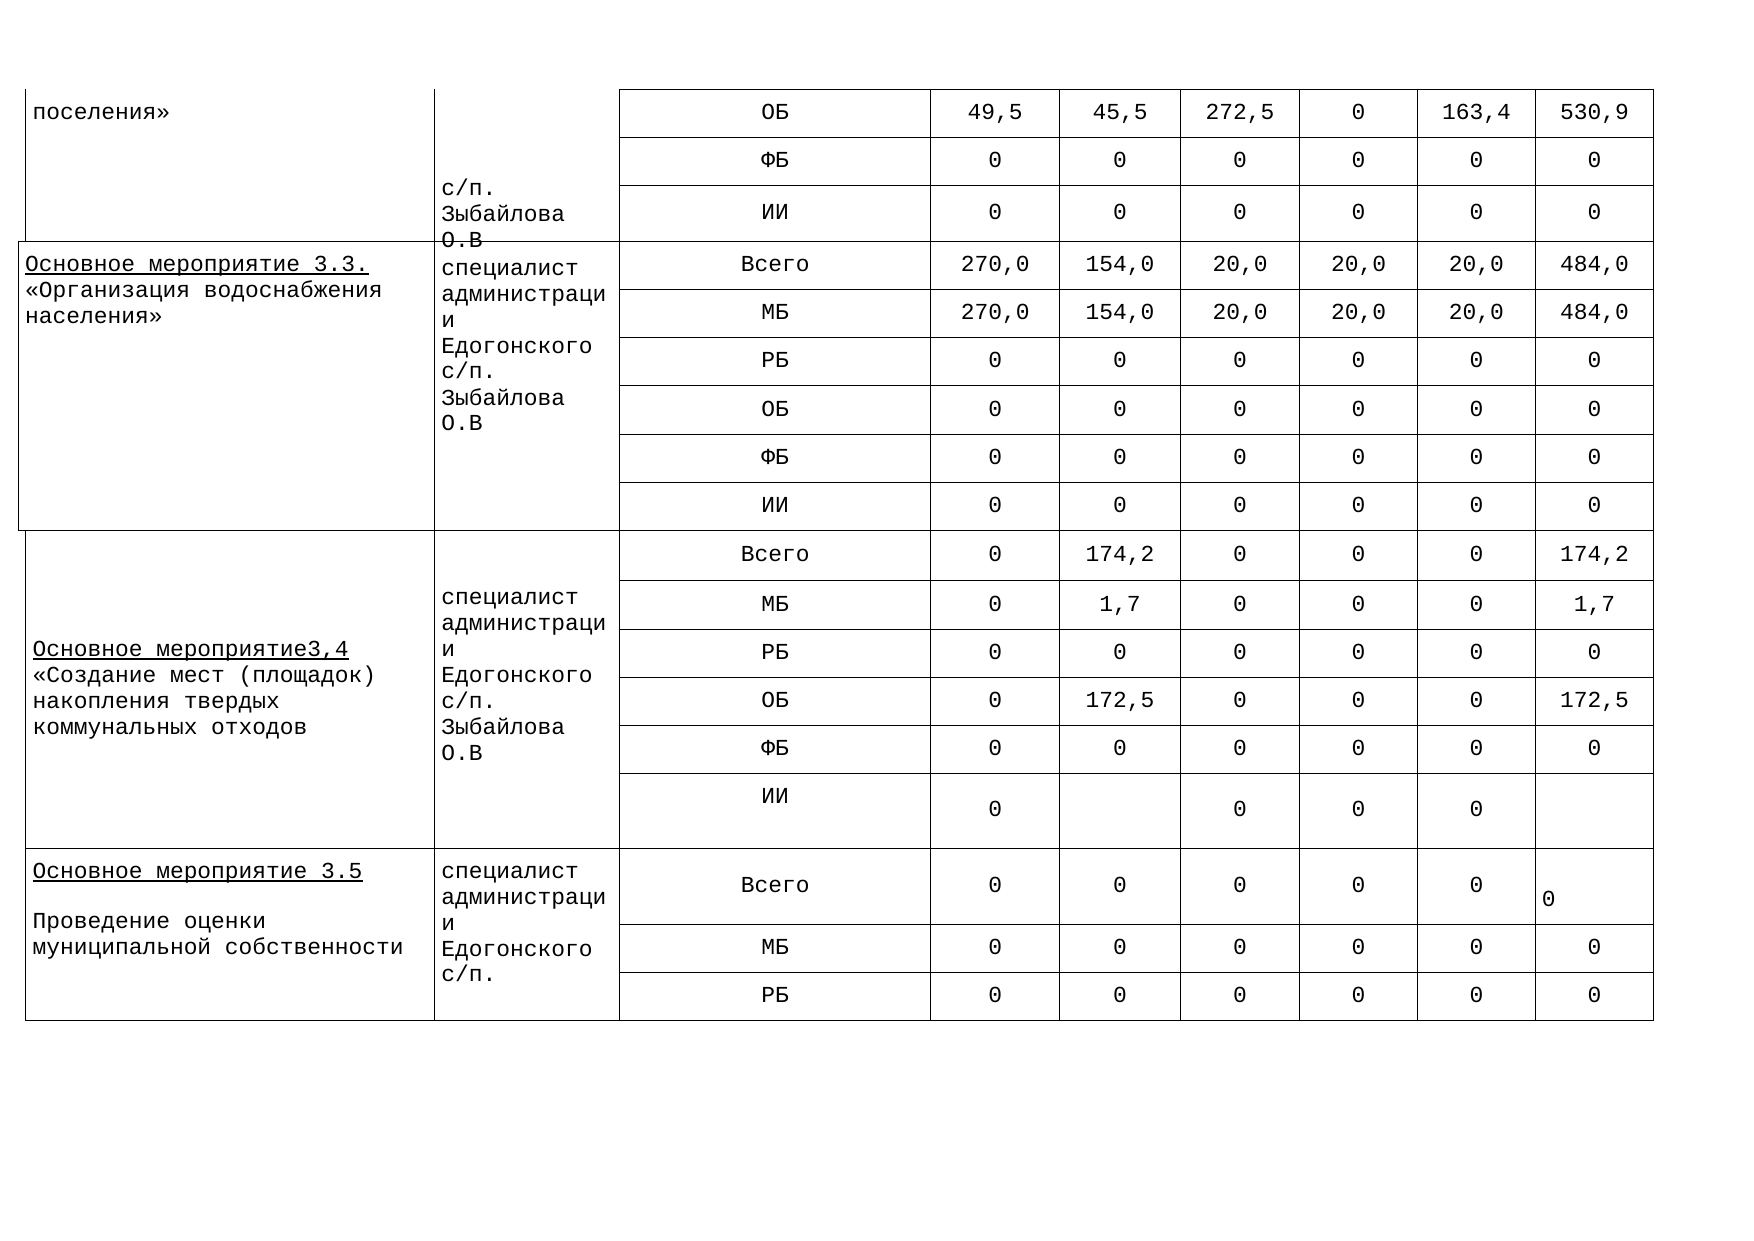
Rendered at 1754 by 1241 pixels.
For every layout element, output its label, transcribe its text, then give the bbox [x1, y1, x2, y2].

table_cell 0 [1300, 531, 1417, 580]
table_cell 0 [1536, 186, 1653, 241]
table_cell 174,2 [1060, 531, 1180, 580]
table_cell 0 [1181, 386, 1299, 433]
table_cell 0 [1418, 531, 1535, 580]
table_cell 0 [1300, 386, 1417, 433]
table_cell 0 [1418, 726, 1535, 773]
table_cell 0 [1536, 435, 1653, 482]
table_cell 0 [1418, 973, 1535, 1020]
table_cell 45,5 [1060, 90, 1180, 137]
table_cell 20,0 [1181, 290, 1299, 337]
table_cell 0 [1060, 849, 1180, 924]
table_cell 163,4 [1418, 90, 1535, 137]
table_cell 20,0 [1300, 242, 1417, 289]
table_cell 0 [931, 435, 1059, 482]
table_cell 0 [1300, 774, 1417, 847]
table_cell 0 [931, 338, 1059, 385]
table_cell 0 [1300, 678, 1417, 725]
table_cell ИИ [620, 186, 930, 241]
table_cell 20,0 [1418, 290, 1535, 337]
table_cell 0 [931, 973, 1059, 1020]
table_cell 20,0 [1300, 290, 1417, 337]
table_cell 0 [1060, 483, 1180, 530]
table_cell [1060, 774, 1180, 847]
table_cell 0 [931, 774, 1059, 847]
table_cell 0 [931, 630, 1059, 677]
table_cell 0 [1181, 925, 1299, 972]
table_cell 0 [931, 483, 1059, 530]
table_cell Основное мероприятие3,4 «Создание мест (площадок) накопления твердых коммунальных отходов [26, 531, 434, 847]
table_cell 0 [1181, 726, 1299, 773]
table_cell специалист администрации Едогонского с/п. Банькова Л.Н [435, 849, 619, 1020]
table_cell РБ [620, 973, 930, 1020]
table_cell 0 [1300, 581, 1417, 628]
table_cell 0 [931, 925, 1059, 972]
table_cell РБ [620, 338, 930, 385]
table_cell 0 [1181, 338, 1299, 385]
table_cell 0 [1181, 774, 1299, 847]
table_cell 0 [1300, 338, 1417, 385]
table_cell Всего [620, 531, 930, 580]
table_cell 0 [1418, 925, 1535, 972]
table_cell 0 [1060, 726, 1180, 773]
table_cell 0 [931, 386, 1059, 433]
table_cell 0 [931, 581, 1059, 628]
table_cell 0 [1536, 338, 1653, 385]
table_cell 0 [1060, 138, 1180, 185]
table_cell специалист администрации Едогонского с/п. Зыбайлова О.В [435, 531, 619, 847]
table_cell 0 [1181, 531, 1299, 580]
table_cell 0 [1536, 138, 1653, 185]
table_cell 0 [1300, 849, 1417, 924]
table_cell 0 [1418, 338, 1535, 385]
table_cell 0 [1418, 678, 1535, 725]
table_cell 0 [1418, 138, 1535, 185]
table_cell ИИ [620, 774, 930, 847]
table_cell ОБ [620, 678, 930, 725]
table_cell 0 [931, 531, 1059, 580]
table_cell МБ [620, 290, 930, 337]
table_cell 0 [1418, 849, 1535, 924]
table_cell 174,2 [1536, 531, 1653, 580]
table_cell 0 [1300, 973, 1417, 1020]
table_cell 530,9 [1536, 90, 1653, 137]
table_cell 272,5 [1181, 90, 1299, 137]
table_cell 0 [1418, 581, 1535, 628]
table_cell 0 [931, 849, 1059, 924]
table_cell 0 [1300, 483, 1417, 530]
table_cell 0 [1300, 630, 1417, 677]
table_cell 0 [1181, 138, 1299, 185]
table_cell 154,0 [1060, 290, 1180, 337]
table_cell 0 [1536, 483, 1653, 530]
table_cell Всего [620, 849, 930, 924]
table_cell 0 [1300, 435, 1417, 482]
table_cell МБ [620, 925, 930, 972]
table_cell 0 [1181, 483, 1299, 530]
table_cell 154,0 [1060, 242, 1180, 289]
table_cell [1536, 774, 1653, 847]
table_cell 0 [1300, 138, 1417, 185]
table_cell ИИ [620, 483, 930, 530]
table_cell 0 [1181, 973, 1299, 1020]
table_cell 270,0 [931, 290, 1059, 337]
table_cell 0 [1181, 581, 1299, 628]
table_cell 0 [1181, 678, 1299, 725]
table_cell 0 [1418, 435, 1535, 482]
table_cell 49,5 [931, 90, 1059, 137]
table_cell 0 [1300, 186, 1417, 241]
table_cell 0 [1181, 435, 1299, 482]
table_cell 0 [1536, 925, 1653, 972]
table_cell 484,0 [1536, 242, 1653, 289]
table_cell 0 [1418, 386, 1535, 433]
table_cell 1,7 [1536, 581, 1653, 628]
table_cell 0 [1418, 774, 1535, 847]
table_cell 0 [1300, 90, 1417, 137]
table_cell ОБ [620, 386, 930, 433]
table_cell 0 [1536, 630, 1653, 677]
table_cell 0 [1060, 386, 1180, 433]
table_cell 270,0 [931, 242, 1059, 289]
table_cell 0 [1060, 338, 1180, 385]
table_cell 1,7 [1060, 581, 1180, 628]
table_cell 0 [1060, 630, 1180, 677]
table_cell 0 [931, 678, 1059, 725]
table_cell 0 [1060, 435, 1180, 482]
table_cell 0 [1181, 186, 1299, 241]
table_cell 20,0 [1181, 242, 1299, 289]
table_cell Основное мероприятие 3.3. «Организация водоснабжения населения» [19, 242, 434, 530]
table_cell 0 [1536, 849, 1653, 924]
table_cell 0 [1536, 386, 1653, 433]
table_cell 0 [1060, 973, 1180, 1020]
table_cell ОБ [620, 90, 930, 137]
table_cell 0 [1300, 925, 1417, 972]
table_cell 172,5 [1536, 678, 1653, 725]
table_cell 0 [931, 186, 1059, 241]
table_cell ФБ [620, 726, 930, 773]
table_cell 0 [1536, 973, 1653, 1020]
table_cell 0 [1300, 726, 1417, 773]
table_cell 20,0 [1418, 242, 1535, 289]
table_cell 0 [1418, 186, 1535, 241]
table_cell 172,5 [1060, 678, 1180, 725]
table_cell 0 [1536, 726, 1653, 773]
table_cell 0 [1060, 186, 1180, 241]
table_cell 0 [1060, 925, 1180, 972]
table_cell 0 [1181, 849, 1299, 924]
table_cell ФБ [620, 435, 930, 482]
table_cell РБ [620, 630, 930, 677]
table_cell Всего [620, 242, 930, 289]
table_cell Основное мероприятие 3.5 Проведение оценки муниципальной собственности [26, 849, 434, 1020]
table_cell 484,0 [1536, 290, 1653, 337]
table_cell 0 [931, 726, 1059, 773]
table_cell 0 [1181, 630, 1299, 677]
table_cell ФБ [620, 138, 930, 185]
table_cell 0 [1418, 630, 1535, 677]
table_cell 0 [931, 138, 1059, 185]
table_cell 0 [1418, 483, 1535, 530]
table_cell МБ [620, 581, 930, 628]
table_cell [435, 242, 619, 530]
